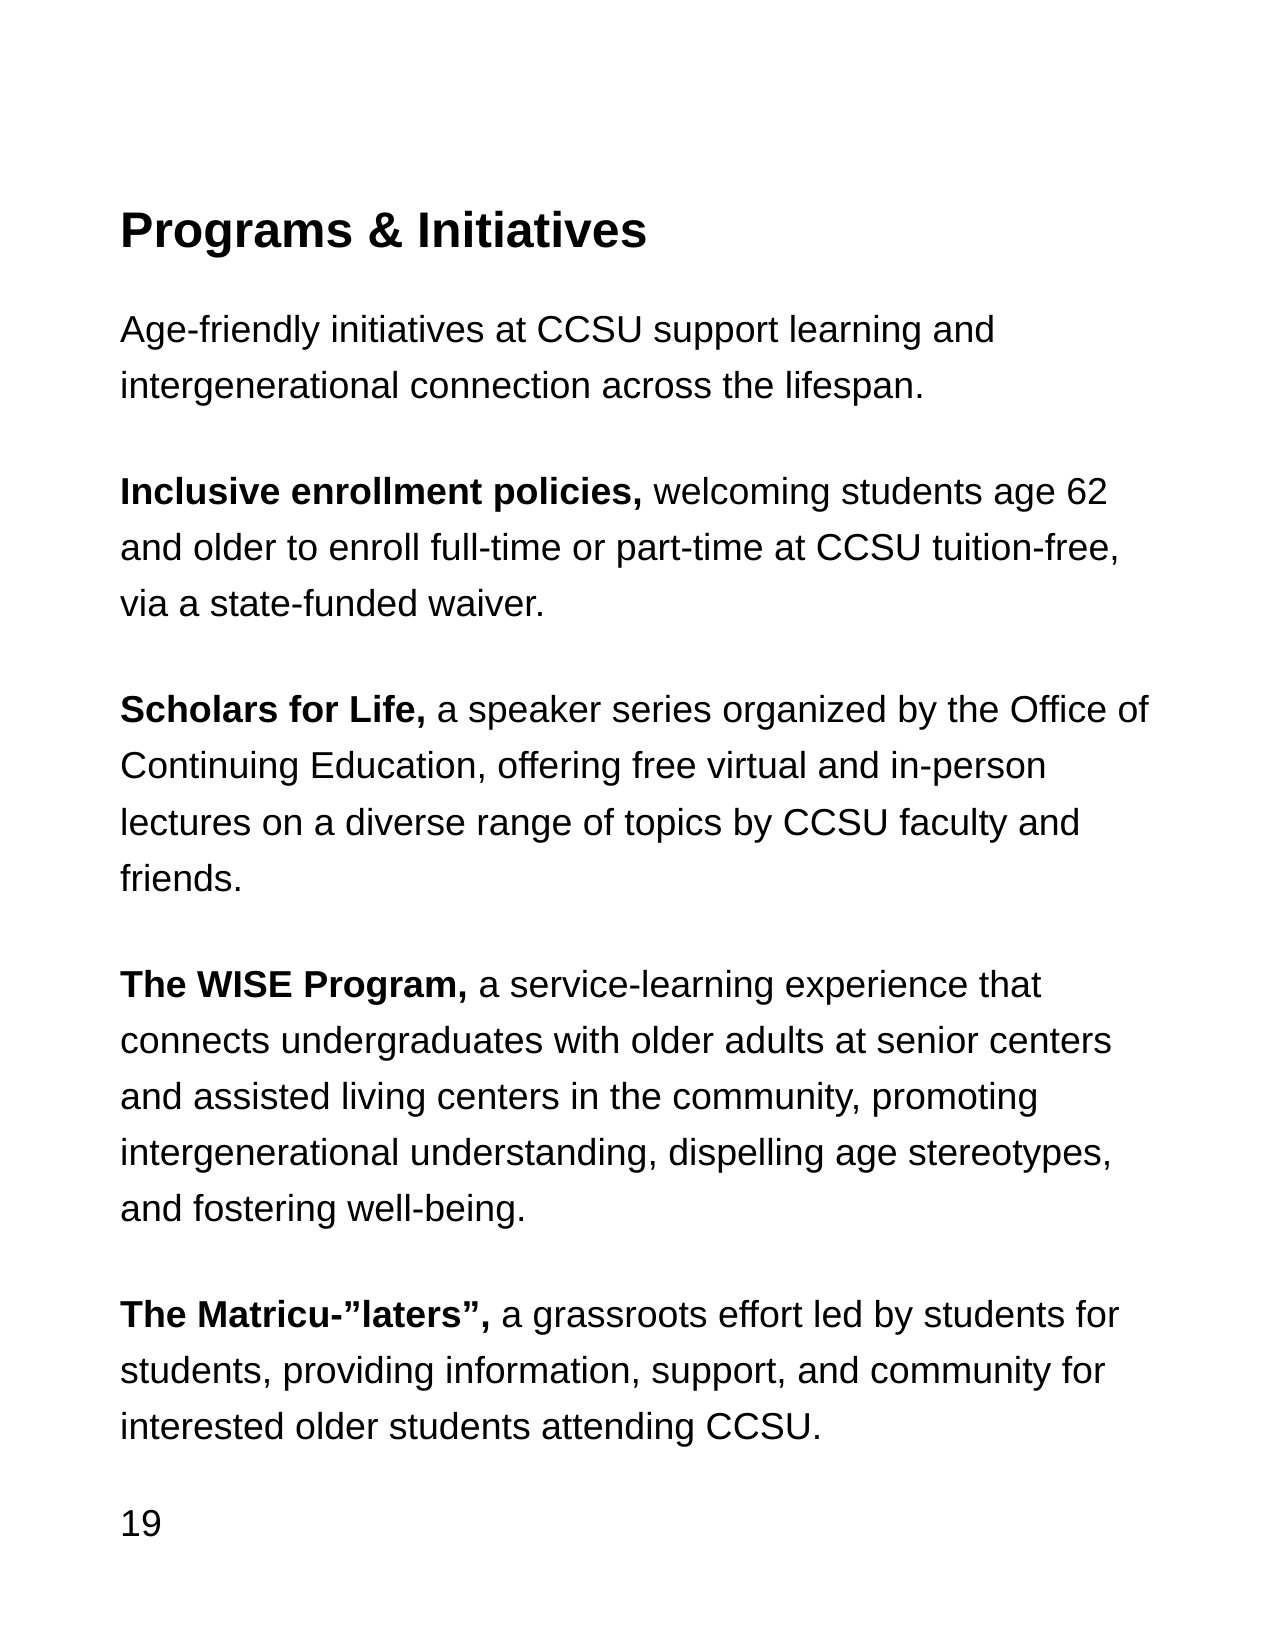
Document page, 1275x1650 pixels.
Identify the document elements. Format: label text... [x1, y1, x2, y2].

text The Matricu-”laters”, a grassroots effort led by students for students, providing information, support, and community for interested older students attending CCSU. [120, 1292, 1155, 1447]
text Scholars for Life, a speaker series organized by the Office of Continuing Education, offering free virtual and in-person lectures on a diverse range of topics by CCSU faculty and friends. [120, 688, 1155, 899]
text Age-friendly initiatives at CCSU support learning and intergenerational connection across the lifespan. [120, 307, 1155, 407]
text The WISE Program, a service-learning experience that connects undergraduates with older adults at senior centers and assisted living centers in the community, promoting intergenerational understanding, dispelling age stereotypes, and fostering well-being. [120, 962, 1155, 1229]
subtitle Programs & Initiatives [120, 200, 1155, 257]
text Inclusive enrollment policies, welcoming students age 62 and older to enroll full-time or part-time at CCSU tuition-free, via a state-funded waiver. [120, 469, 1155, 625]
